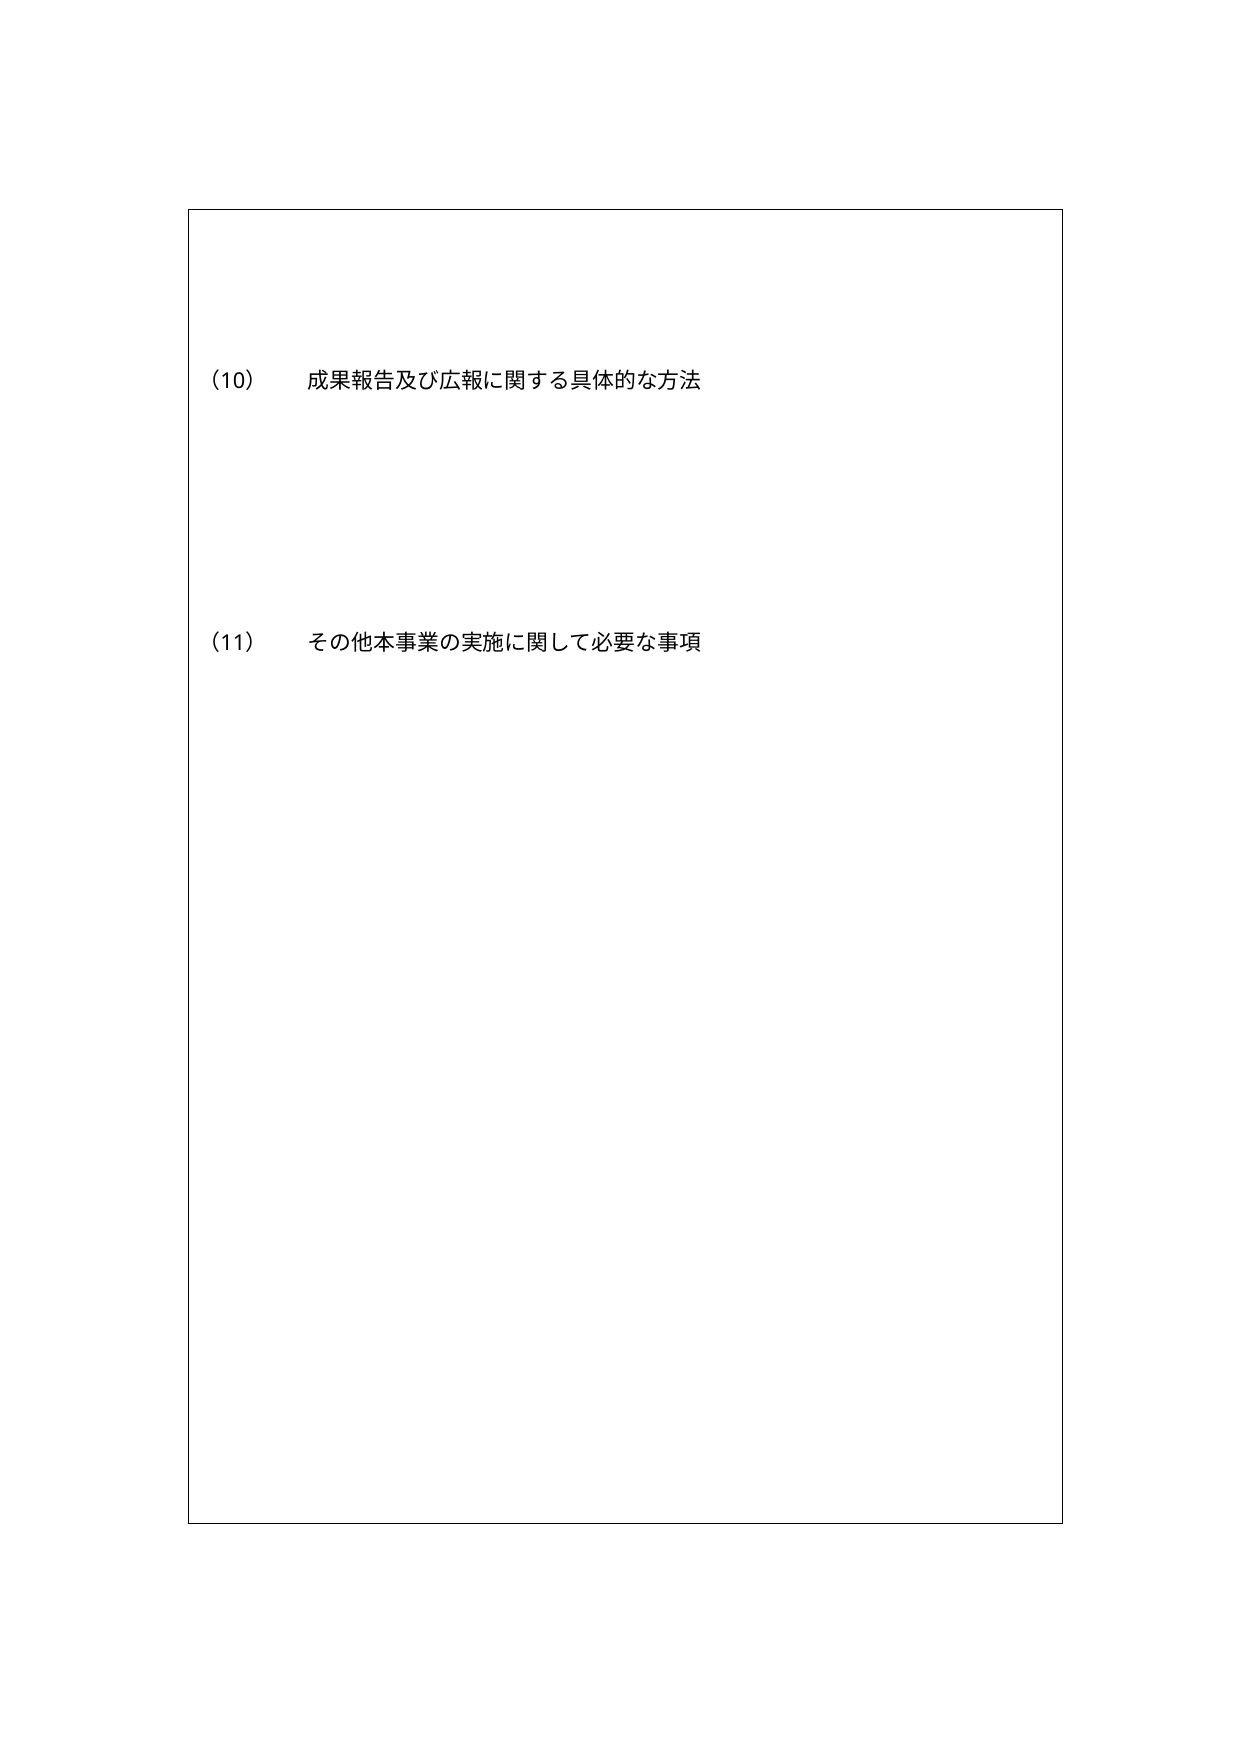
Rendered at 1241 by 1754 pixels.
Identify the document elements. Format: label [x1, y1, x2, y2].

table_header [189, 210, 1062, 1522]
